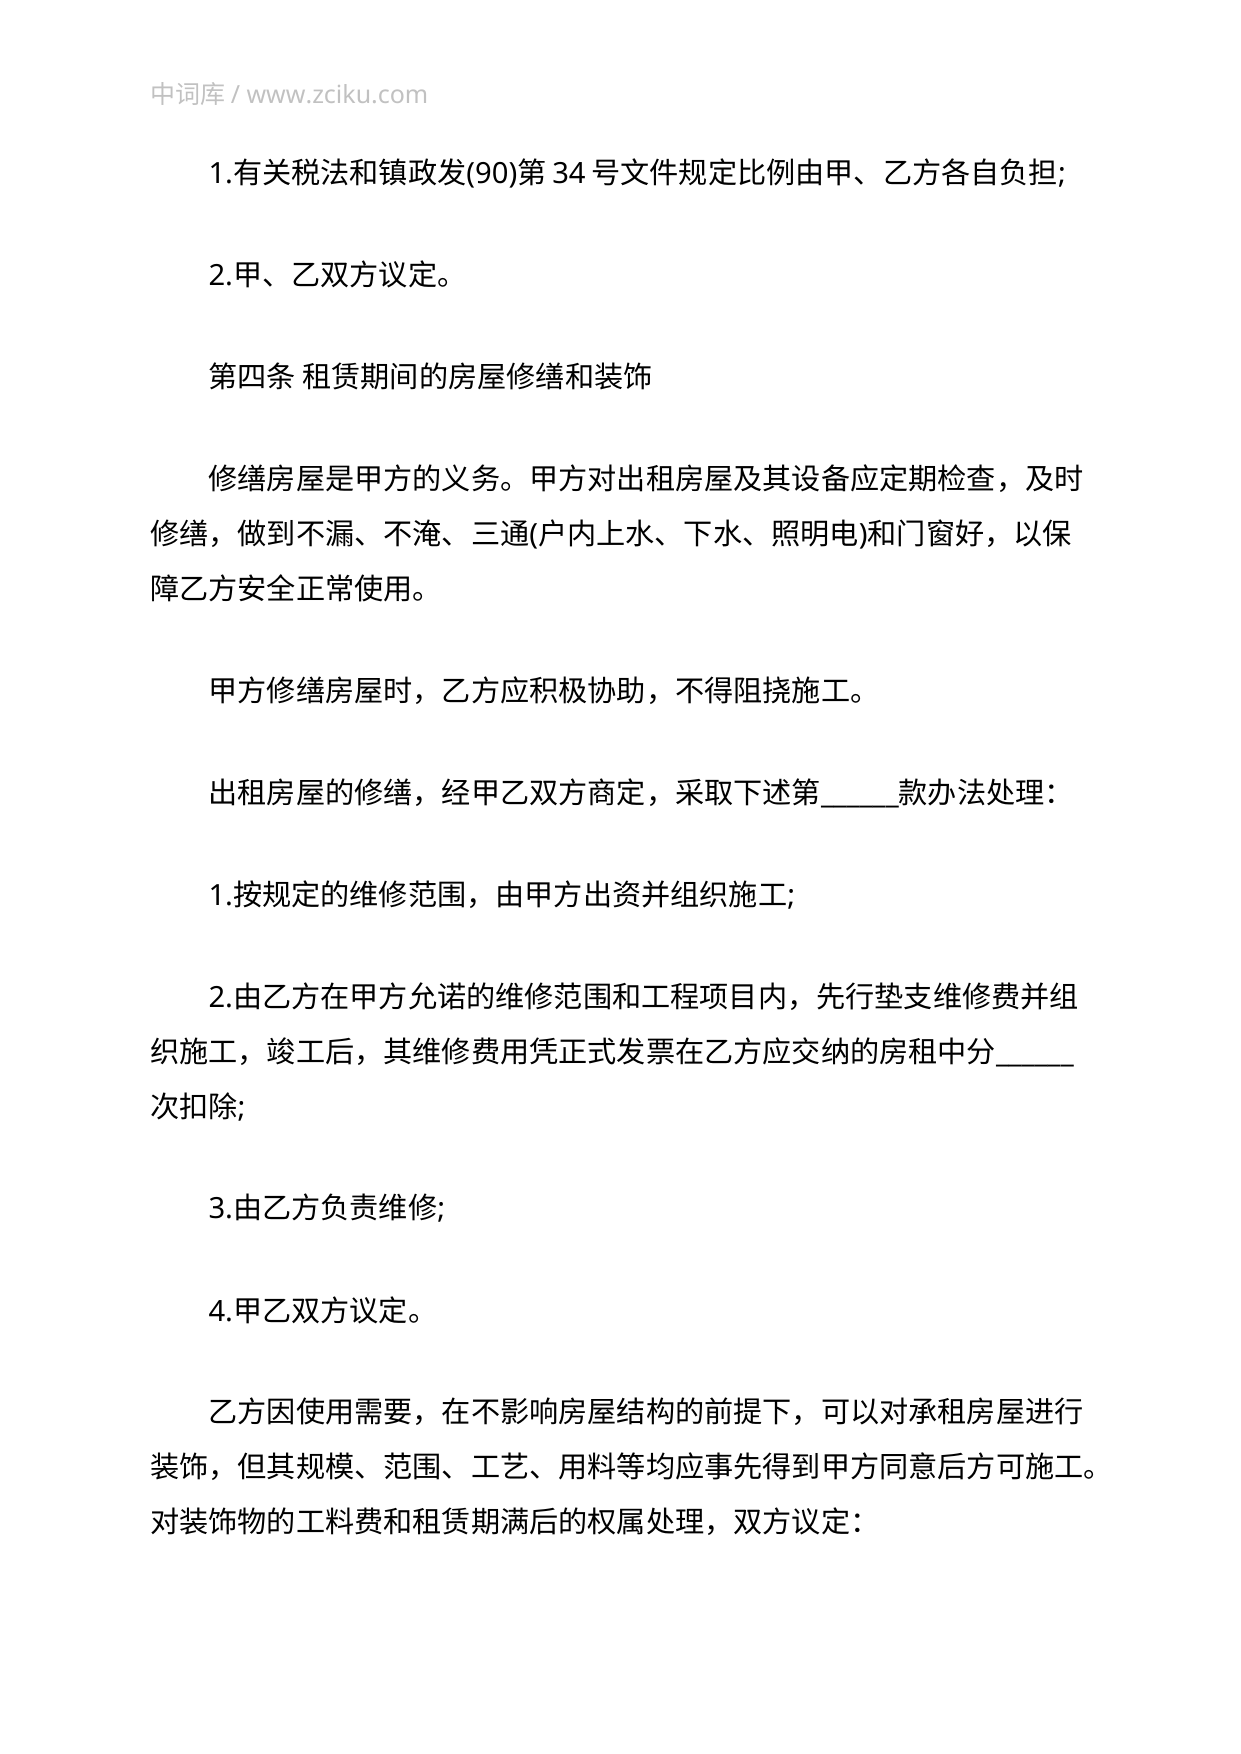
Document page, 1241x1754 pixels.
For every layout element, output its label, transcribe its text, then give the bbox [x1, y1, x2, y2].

text 2.由乙方在甲方允诺的维修范围和工程项目内，先行垫支维修费并组织施工，竣工后，其维修费用凭正式发票在乙方应交纳的房租中分______次扣除; [150, 973, 1090, 1126]
text 第四条 租赁期间的房屋修缮和装饰 [150, 354, 1090, 396]
text 1.有关税法和镇政发(90)第34号文件规定比例由甲、乙方各自负担; [150, 150, 1090, 192]
text 乙方因使用需要，在不影响房屋结构的前提下，可以对承租房屋进行装饰，但其规模、范围、工艺、用料等均应事先得到甲方同意后方可施工。对装饰物的工料费和租赁期满后的权属处理，双方议定： [150, 1389, 1090, 1541]
text 3.由乙方负责维修; [150, 1185, 1090, 1227]
text 出租房屋的修缮，经甲乙双方商定，采取下述第______款办法处理： [150, 769, 1090, 812]
text 1.按规定的维修范围，由甲方出资并组织施工; [150, 871, 1090, 913]
text 修缮房屋是甲方的义务。甲方对出租房屋及其设备应定期检查，及时修缮，做到不漏、不淹、三通(户内上水、下水、照明电)和门窗好，以保障乙方安全正常使用。 [150, 456, 1090, 608]
text 2.甲、乙双方议定。 [150, 252, 1090, 294]
text 甲方修缮房屋时，乙方应积极协助，不得阻挠施工。 [150, 667, 1090, 710]
text 4.甲乙双方议定。 [150, 1287, 1090, 1329]
